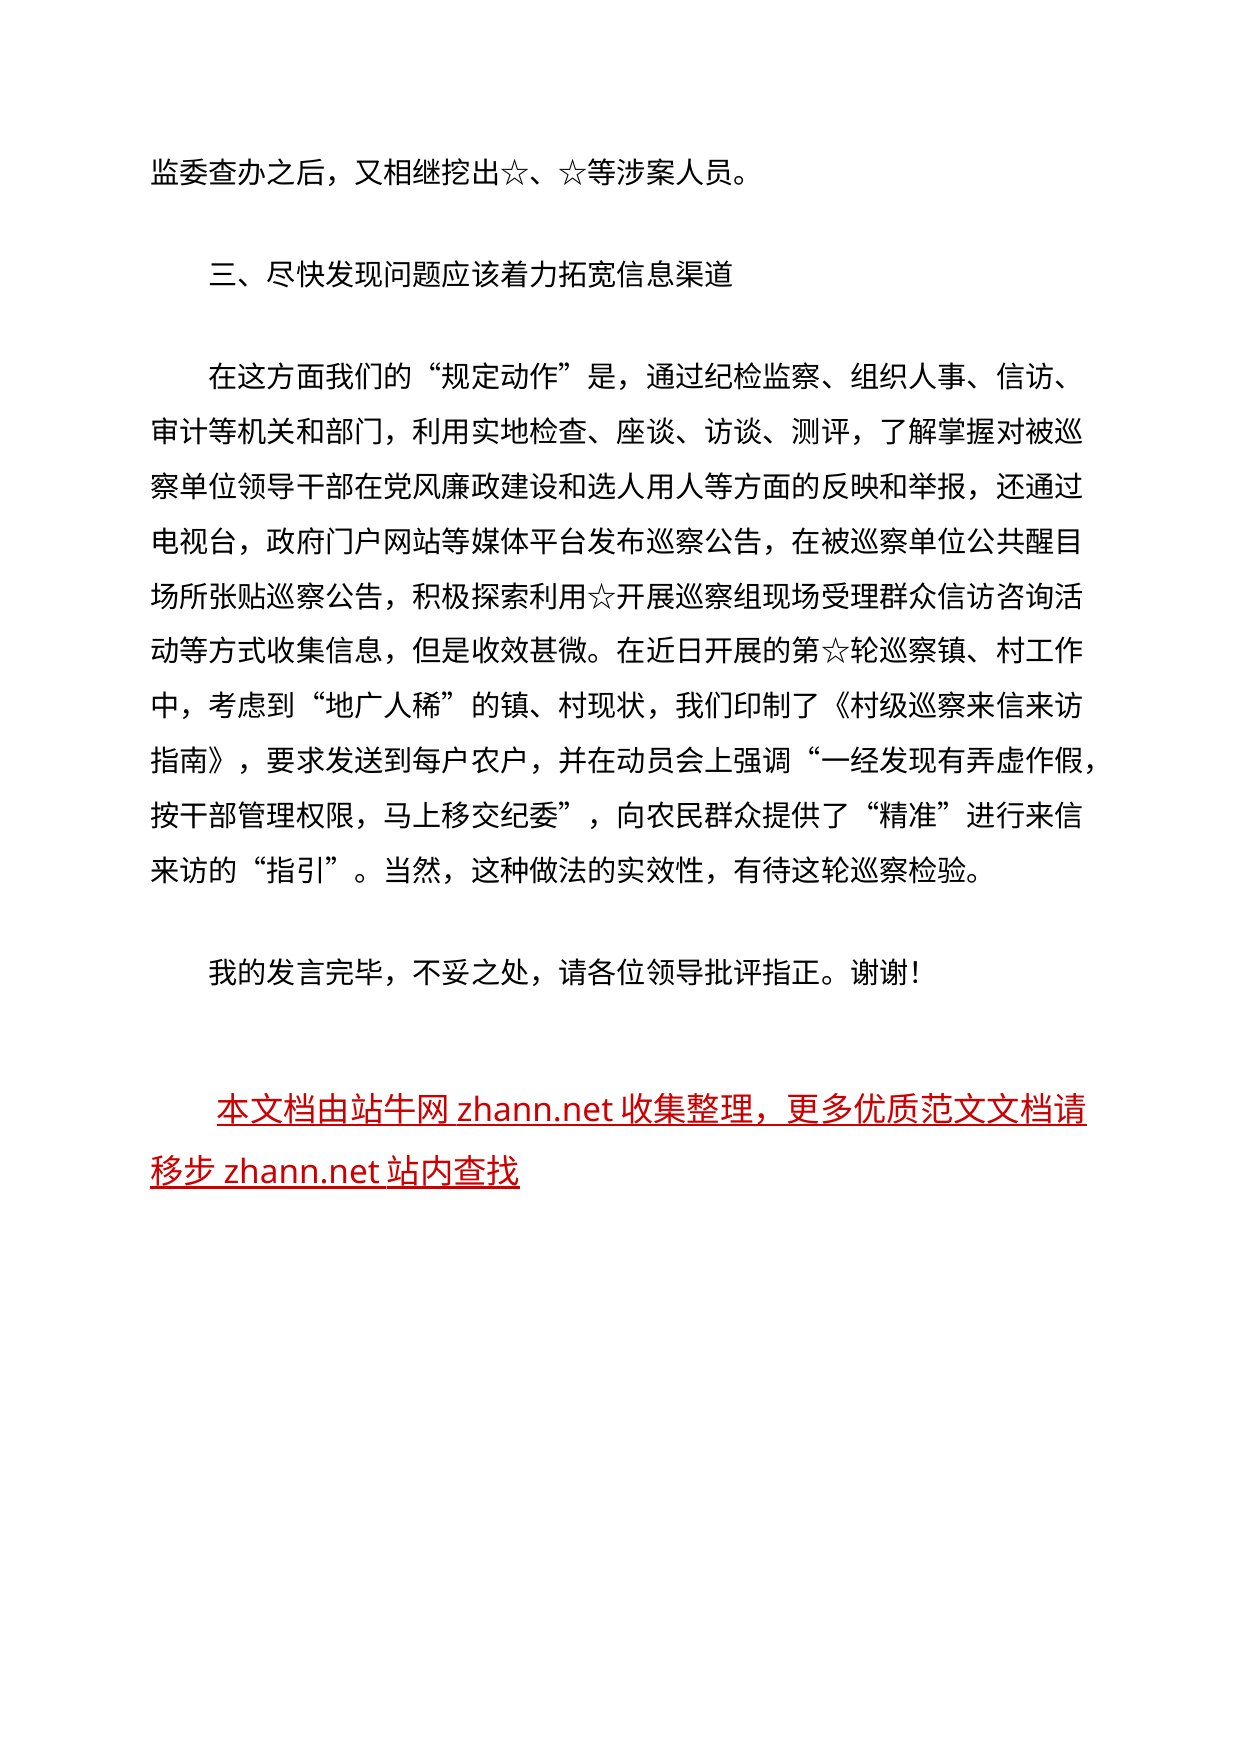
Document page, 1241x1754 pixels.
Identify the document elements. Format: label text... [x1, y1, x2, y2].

text 三、尽快发现问题应该着力拓宽信息渠道 [150, 252, 1090, 294]
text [150, 150, 1090, 192]
text 在这方面我们的“规定动作”是，通过纪检监察、组织人事、信访、审计等机关和部门，利用实地检查、座谈、访谈、测评，了解掌握对被巡察单位领导干部在党风廉政建设和选人用人等方面的反映和举报，还通过电视台，政府门户网站等媒体平台发布巡察公告，在被巡察单位公共醒目场所张贴巡察公告，积极探索利用☆开展巡察组现场受理群众信访咨询活动等方式收集信息，但是收效甚微。在近日开展的第☆轮巡察镇、村工作中，考虑到“地广人稀”的镇、村现状，我们印制了《村级巡察来信来访指南》，要求发送到每户农户，并在动员会上强调“一经发现有弄虚作假，按干部管理权限，马上移交纪委”，向农民群众提供了“精准”进行来信来访的“指引”。当然，这种做法的实效性，有待这轮巡察检验。 [150, 353, 1090, 890]
text 我的发言完毕，不妥之处，请各位领导批评指正。谢谢！ [150, 949, 1090, 992]
text 本文档由站牛网zhann.net收集整理，更多优质范文文档请移步zhann.net站内查找 [150, 1082, 1090, 1194]
